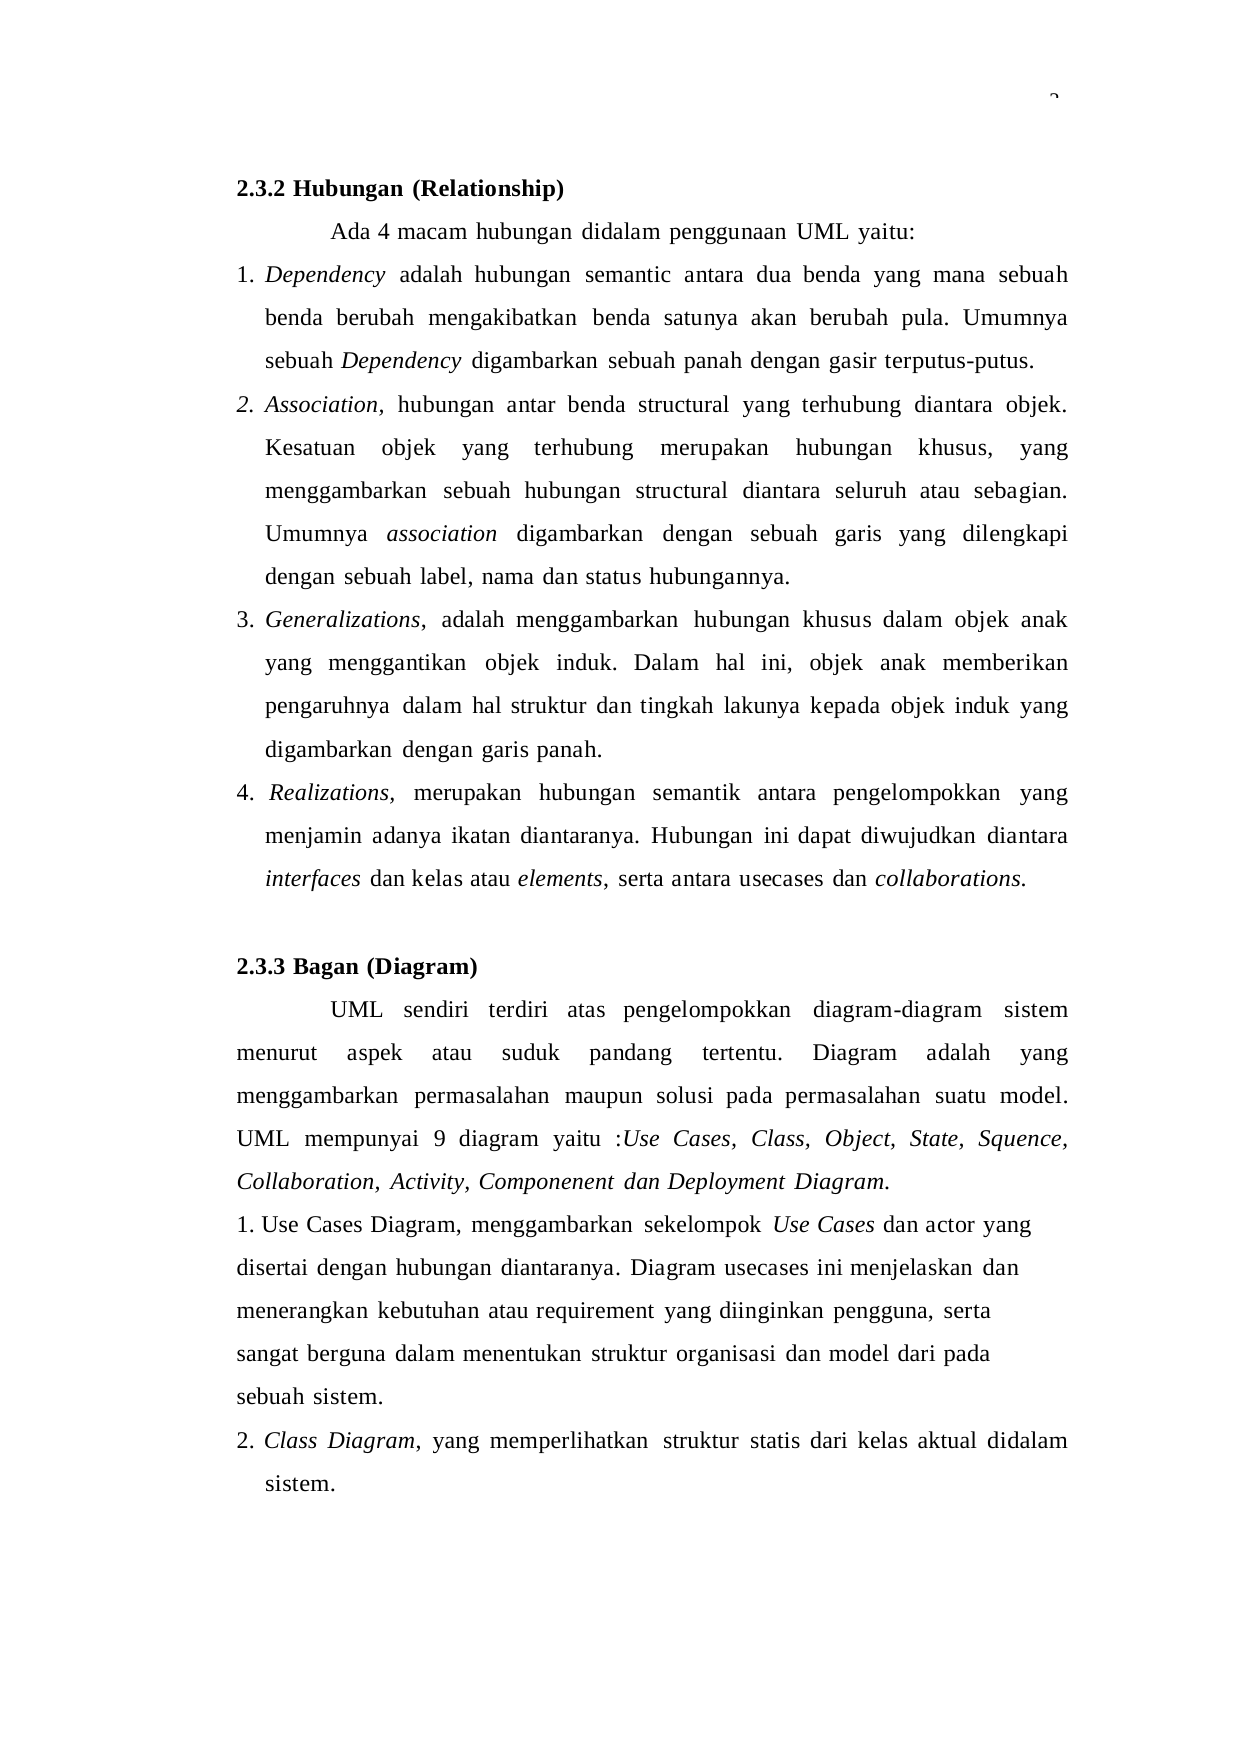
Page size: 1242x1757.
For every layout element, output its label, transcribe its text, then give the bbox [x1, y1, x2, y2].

text Kesatuan objek yang terhubung merupakan hubungan khusus, yang menggambarkan sebuah hubungan structural diantara seluruh atau sebagian. Umumnya association digambarkan dengan sebuah garis yang dilengkapi dengan sebuah label, nama dan status hubungannya. [265, 433, 1068, 589]
text 4. Realizations, merupakan hubungan semantik antara pengelompokkan yang menjamin adanya ikatan diantaranya. Hubungan ini dapat diwujudkan diantara interfaces dan kelas atau elements, serta antara usecases dan collaborations. [236, 778, 1068, 892]
text 1. Use Cases Diagram, menggambarkan sekelompok Use Cases dan actor yang disertai dengan hubungan diantaranya. Diagram usecases ini menjelaskan dan menerangkan kebutuhan atau requirement yang diinginkan pengguna, serta sangat berguna dalam menentukan struktur organisasi dan model dari pada sebuah sistem. [236, 1210, 1034, 1410]
text 2. Class Diagram, yang memperlihatkan struktur statis dari kelas aktual didalam sistem. [236, 1426, 1068, 1496]
text UML sendiri terdiri atas pengelompokkan diagram-diagram sistem menurut aspek atau suduk pandang tertentu. Diagram adalah yang menggambarkan permasalahan maupun solusi pada permasalahan suatu model. UML mempunyai 9 diagram yaitu :Use Cases, Class, Object, State, Squence, Collaboration, Activity, Componenent dan Deployment Diagram. [236, 995, 1069, 1194]
text 3. Generalizations, adalah menggambarkan hubungan khusus dalam objek anak yang menggantikan objek induk. Dalam hal ini, objek anak memberikan pengaruhnya dalam hal struktur dan tingkah lakunya kepada objek induk yang digambarkan dengan garis panah. [236, 605, 1068, 762]
text Ada 4 macam hubungan didalam penggunaan UML yaitu: [330, 217, 1077, 245]
text 2.3.3 Bagan (Diagram) [236, 952, 1077, 979]
text 2.3.2 Hubungan (Relationship) [236, 174, 1077, 202]
text 2. Association, hubungan antar benda structural yang terhubung diantara objek. [236, 390, 1077, 418]
text 1. Dependency adalah hubungan semantic antara dua benda yang mana sebuah benda berubah mengakibatkan benda satunya akan berubah pula. Umumnya sebuah Dependency digambarkan sebuah panah dengan gasir terputus-putus. [236, 260, 1068, 374]
